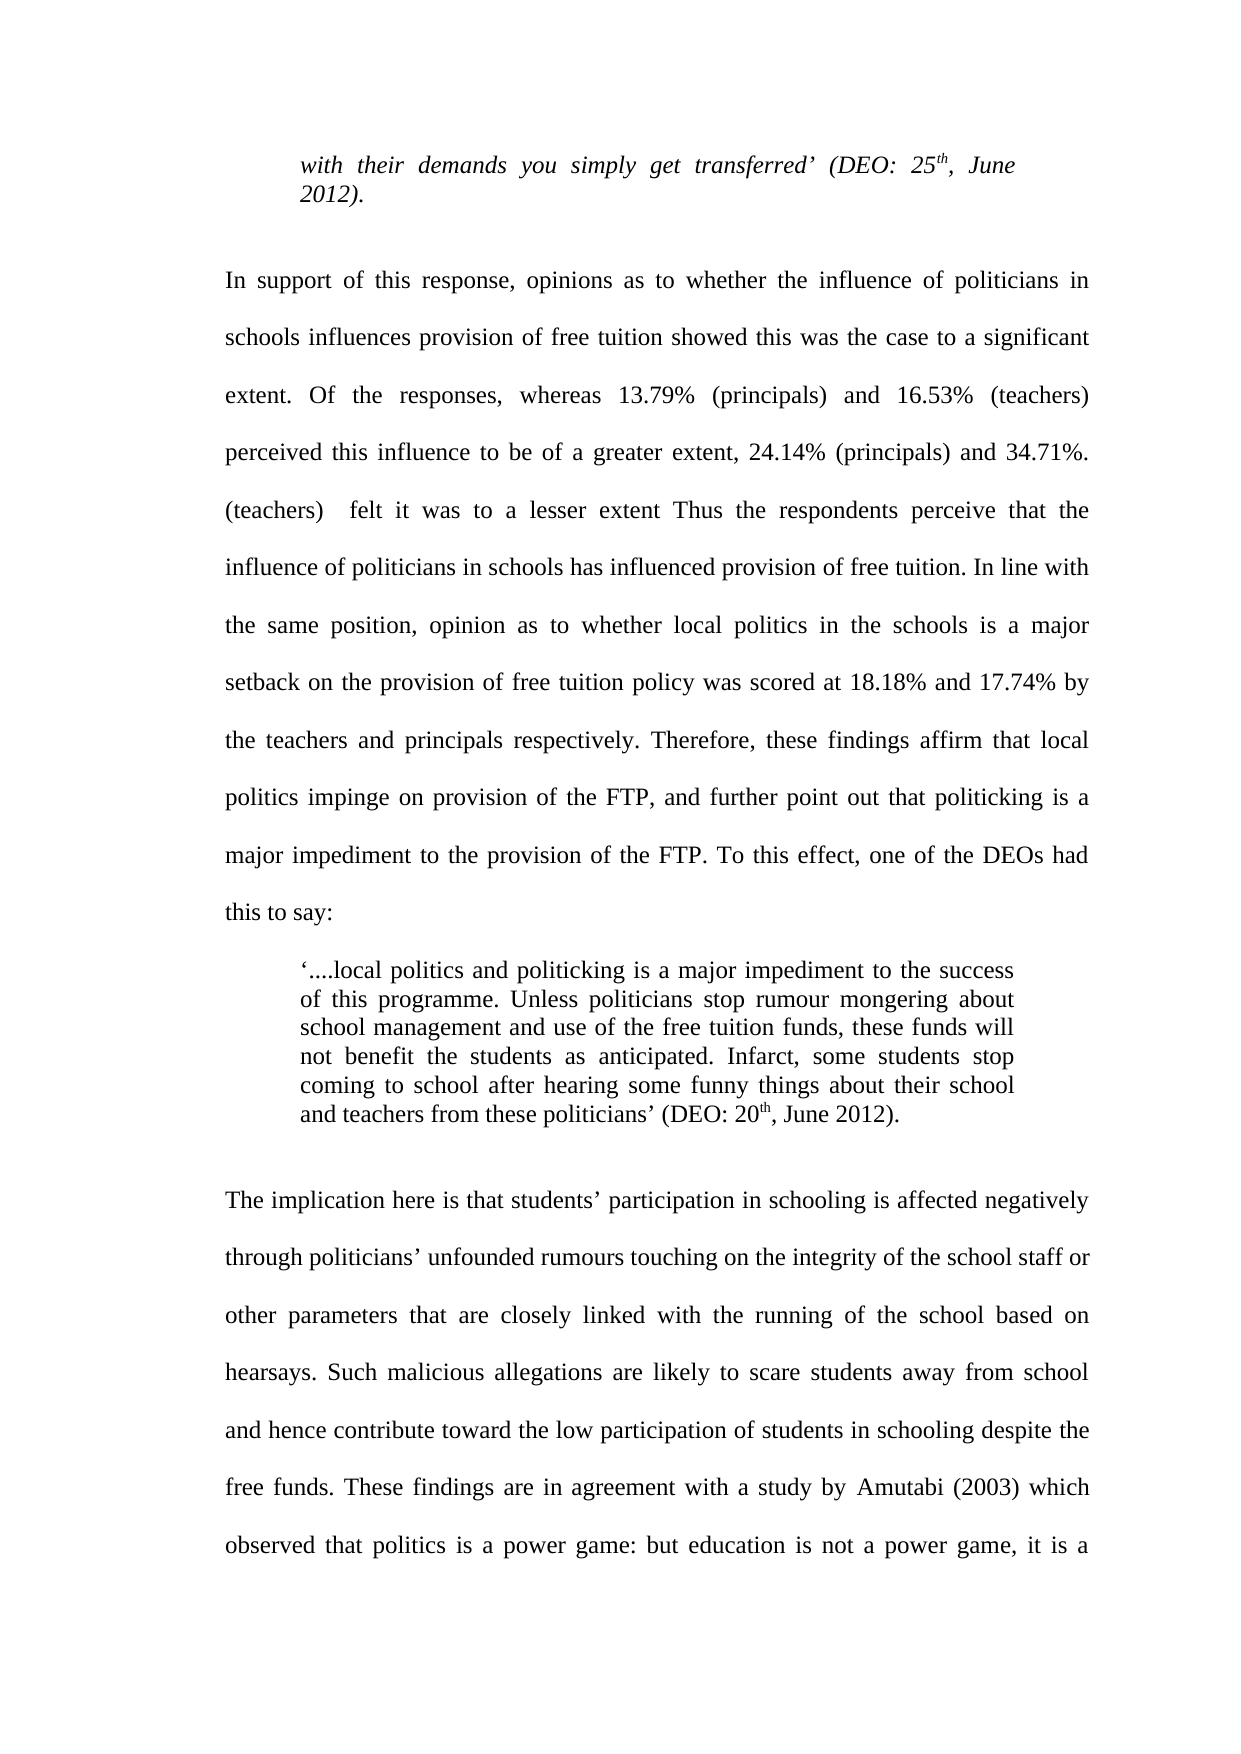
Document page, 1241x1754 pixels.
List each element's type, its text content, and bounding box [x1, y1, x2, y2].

text ‘....local politics and politicking is a major impediment to the success of this programme. Unless politicians stop rumour mongering about school management and use of the free tuition funds, these funds will not benefit the students as anticipated. Infarct, some students stop coming to school after hearing some funny things about their school and teachers from these politicians’ (DEO: 20th, June 2012). [300, 955, 1015, 1127]
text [300, 150, 1015, 207]
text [225, 1185, 1090, 1559]
text In support of this response, opinions as to whether the influence of politicians in schools influences provision of free tuition showed this was the case to a significant extent. Of the responses, whereas 13.79% (principals) and 16.53% (teachers) perceived this influence to be of a greater extent, 24.14% (principals) and 34.71%.(teachers) felt it was to a lesser extent Thus the respondents perceive that the influence of politicians in schools has influenced provision of free tuition. In line with the same position, opinion as to whether local politics in the schools is a major setback on the provision of free tuition policy was scored at 18.18% and 17.74% by the teachers and principals respectively. Therefore, these findings affirm that local politics impinge on provision of the FTP, and further point out that politicking is a major impediment to the provision of the FTP. To this effect, one of the DEOs had this to say: [225, 265, 1090, 926]
